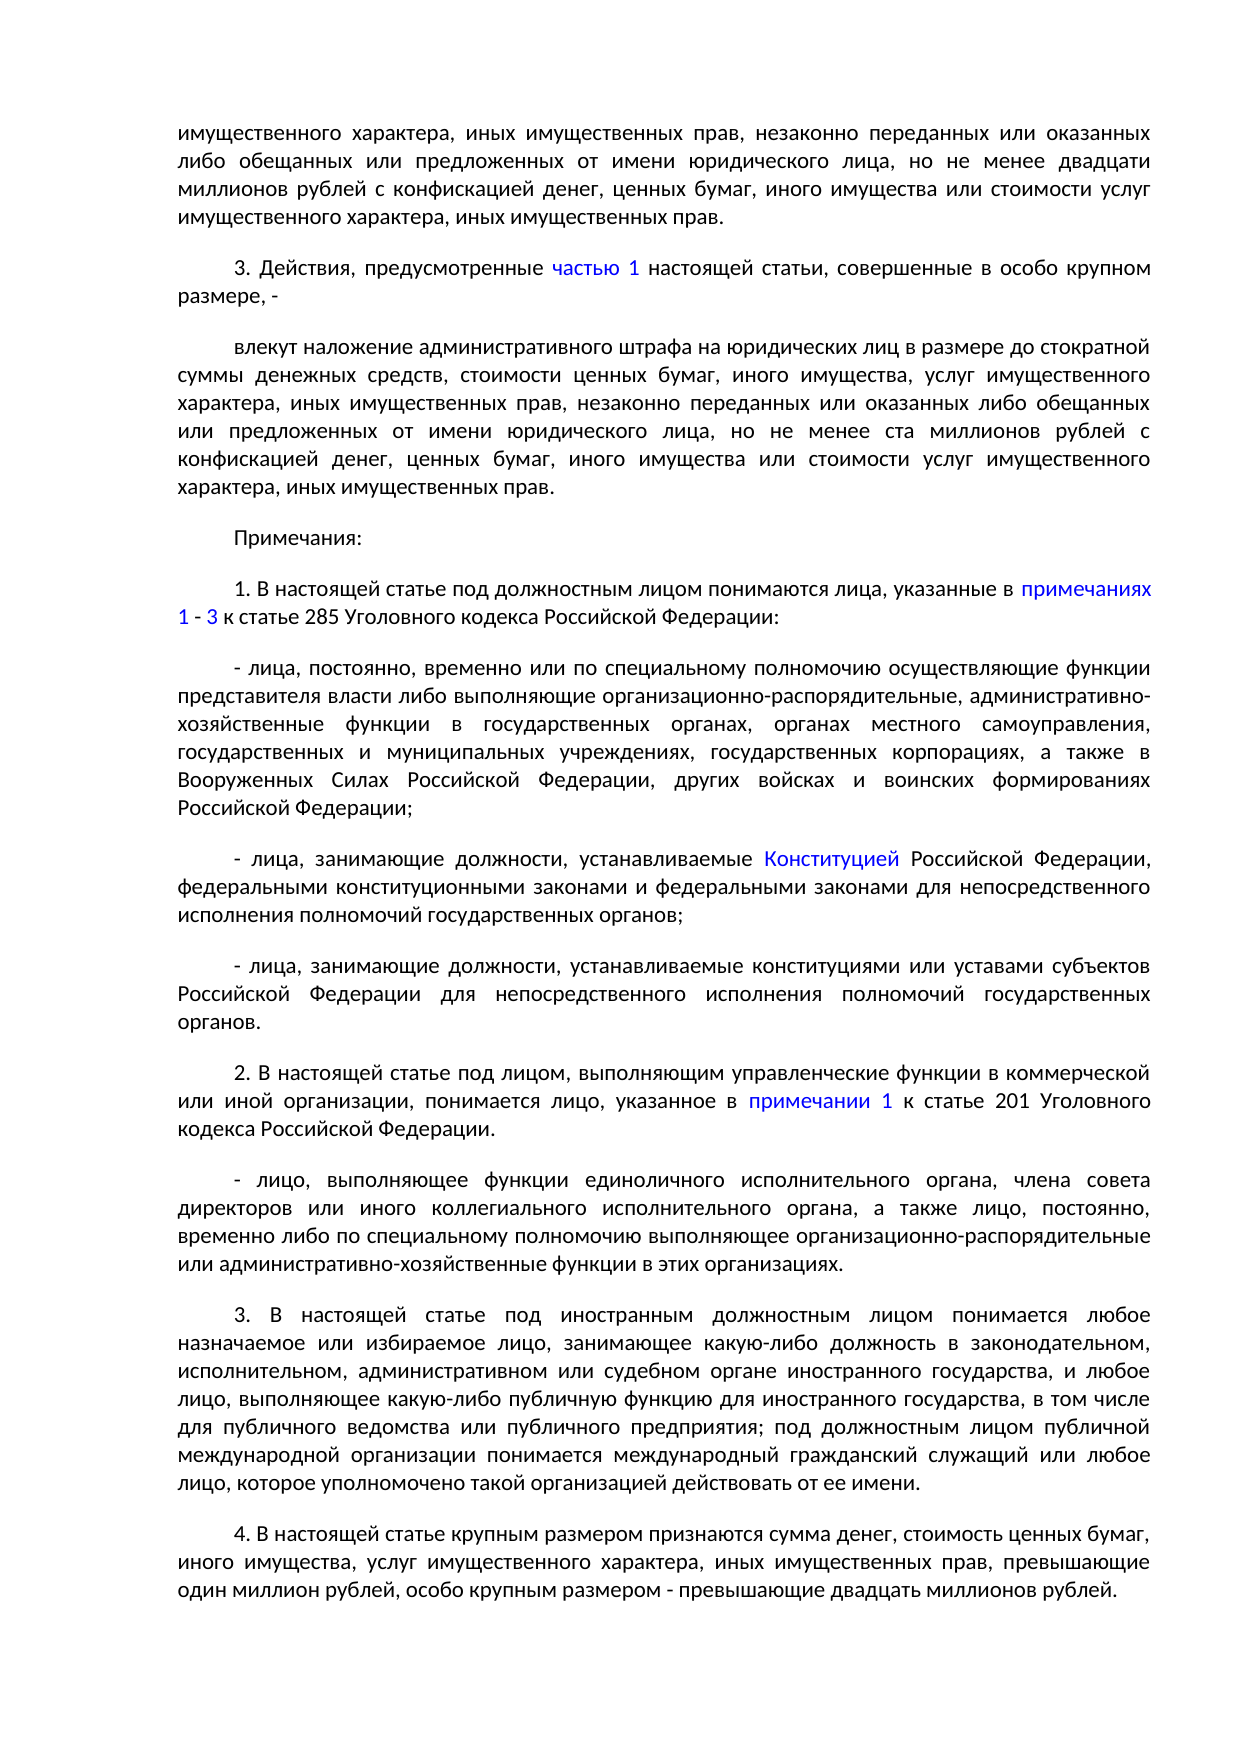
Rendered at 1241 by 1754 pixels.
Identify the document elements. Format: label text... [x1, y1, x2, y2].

text 1. В настоящей статье под должностным лицом понимаются лица, указанные в примечаниях 1 - 3 к статье 285 Уголовного кодекса Российской Федерации: [177, 574, 1152, 630]
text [177, 118, 1152, 230]
text - лица, занимающие должности, устанавливаемые конституциями или уставами субъектов Российской Федерации для непосредственного исполнения полномочий государственных органов. [177, 951, 1152, 1035]
text - лица, постоянно, временно или по специальному полномочию осуществляющие функции представителя власти либо выполняющие организационно-распорядительные, административно-хозяйственные функции в государственных органах, органах местного самоуправления, государственных и муниципальных учреждениях, государственных корпорациях, а также в Вооруженных Силах Российской Федерации, других войсках и воинских формированиях Российской Федерации; [177, 653, 1152, 821]
text 2. В настоящей статье под лицом, выполняющим управленческие функции в коммерческой или иной организации, понимается лицо, указанное в примечании 1 к статье 201 Уголовного кодекса Российской Федерации. [177, 1058, 1152, 1142]
text 4. В настоящей статье крупным размером признаются сумма денег, стоимость ценных бумаг, иного имущества, услуг имущественного характера, иных имущественных прав, превышающие один миллион рублей, особо крупным размером - превышающие двадцать миллионов рублей. [177, 1519, 1152, 1603]
text Примечания: [177, 523, 1152, 551]
text 3. Действия, предусмотренные частью 1 настоящей статьи, совершенные в особо крупном размере, - [177, 253, 1152, 309]
text влекут наложение административного штрафа на юридических лиц в размере до стократной суммы денежных средств, стоимости ценных бумаг, иного имущества, услуг имущественного характера, иных имущественных прав, незаконно переданных или оказанных либо обещанных или предложенных от имени юридического лица, но не менее ста миллионов рублей с конфискацией денег, ценных бумаг, иного имущества или стоимости услуг имущественного характера, иных имущественных прав. [177, 332, 1152, 500]
text - лица, занимающие должности, устанавливаемые Конституцией Российской Федерации, федеральными конституционными законами и федеральными законами для непосредственного исполнения полномочий государственных органов; [177, 844, 1152, 928]
text 3. В настоящей статье под иностранным должностным лицом понимается любое назначаемое или избираемое лицо, занимающее какую-либо должность в законодательном, исполнительном, административном или судебном органе иностранного государства, и любое лицо, выполняющее какую-либо публичную функцию для иностранного государства, в том числе для публичного ведомства или публичного предприятия; под должностным лицом публичной международной организации понимается международный гражданский служащий или любое лицо, которое уполномочено такой организацией действовать от ее имени. [177, 1300, 1152, 1496]
text - лицо, выполняющее функции единоличного исполнительного органа, члена совета директоров или иного коллегиального исполнительного органа, а также лицо, постоянно, временно либо по специальному полномочию выполняющее организационно-распорядительные или административно-хозяйственные функции в этих организациях. [177, 1165, 1152, 1277]
